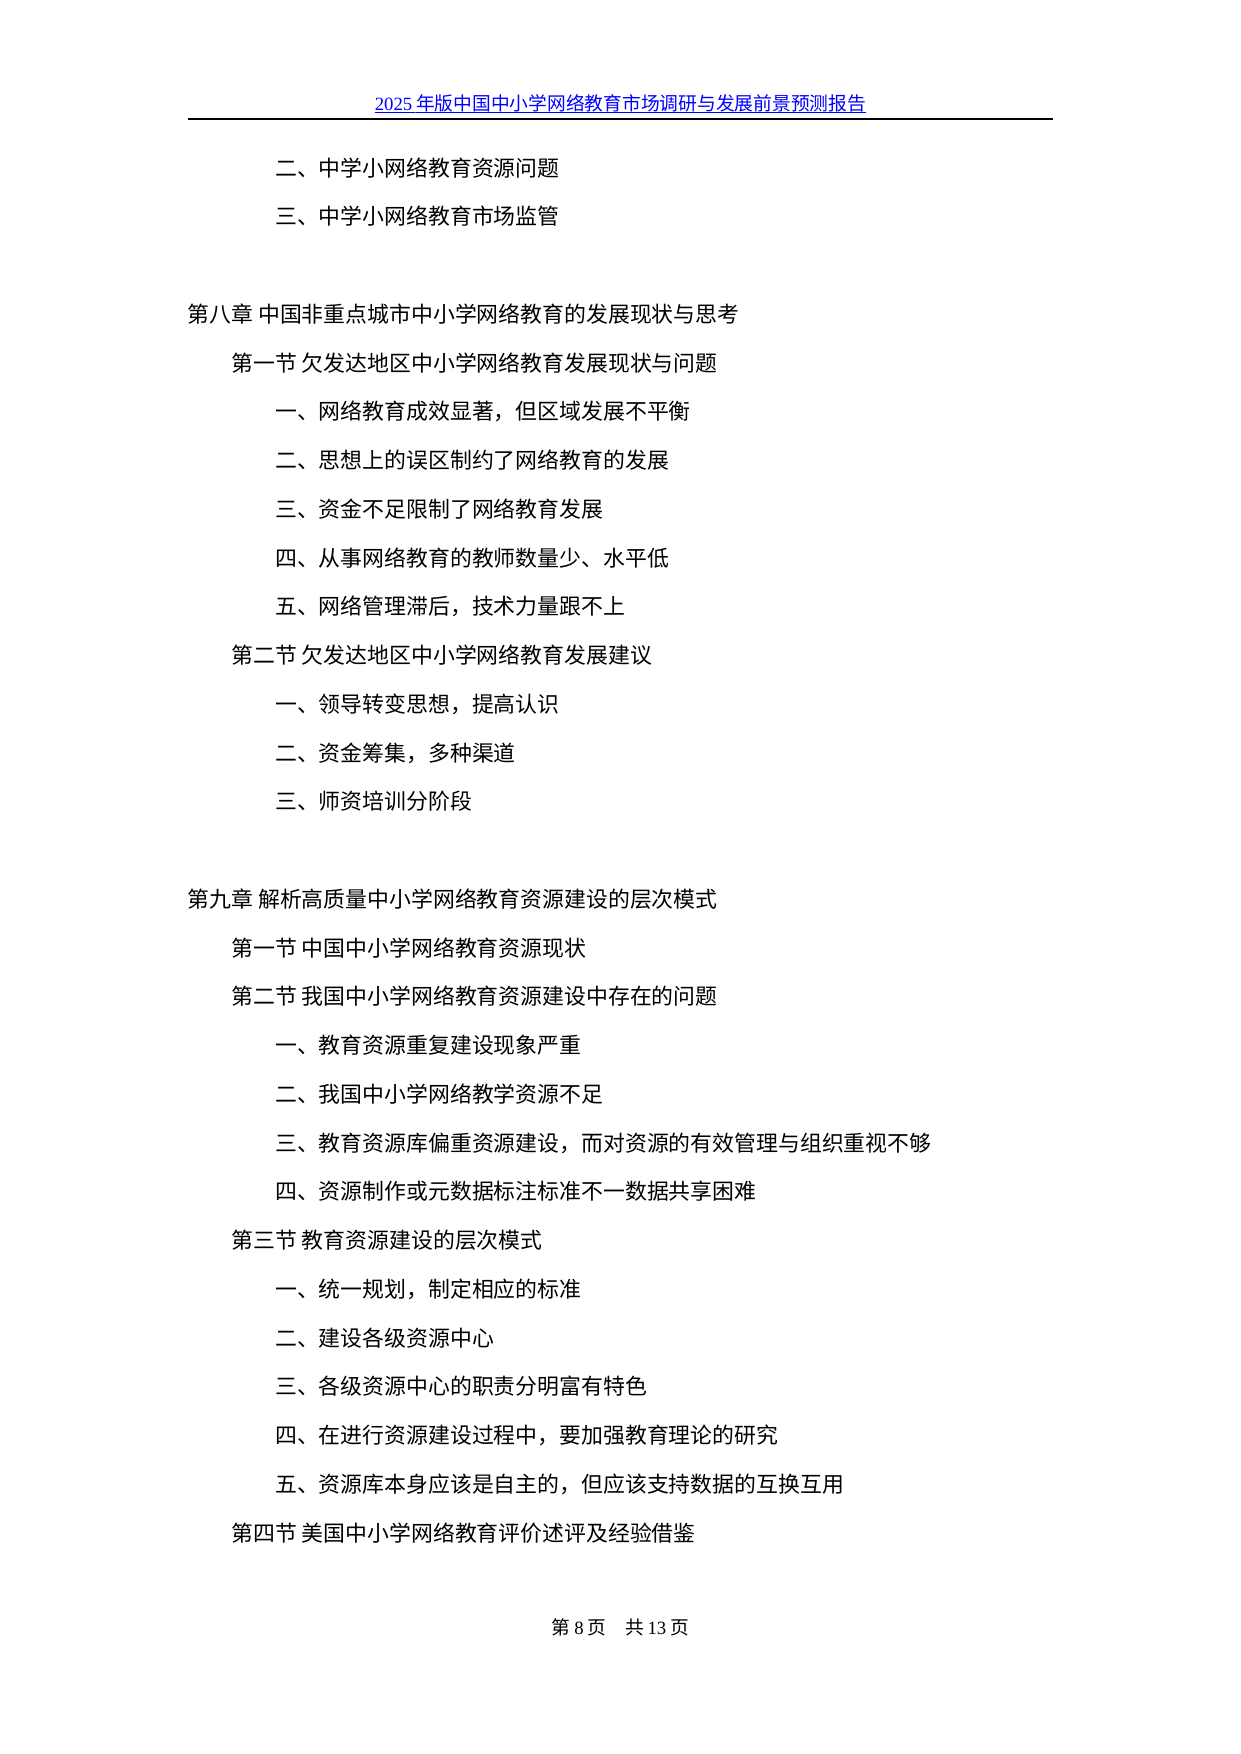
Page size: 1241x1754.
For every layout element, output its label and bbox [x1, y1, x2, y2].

text [187, 150, 1053, 1548]
